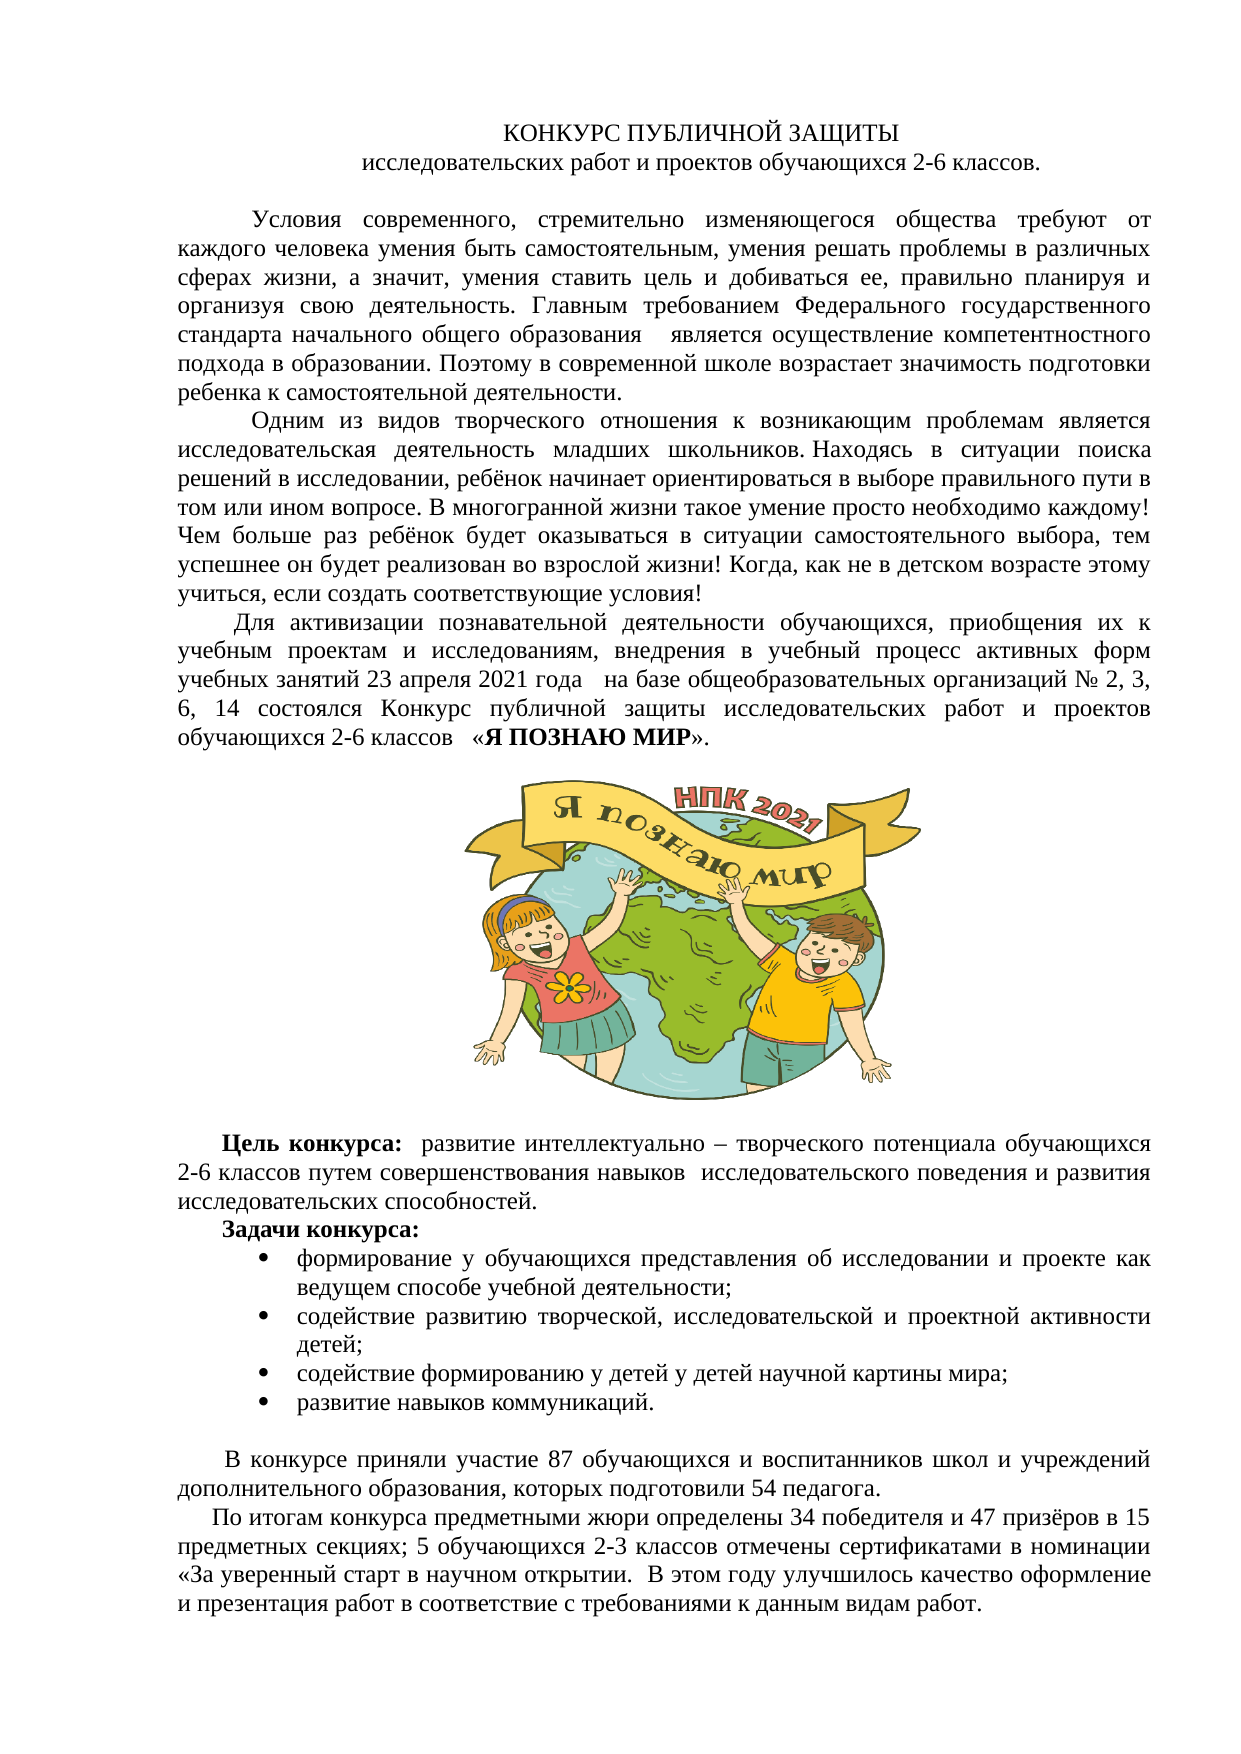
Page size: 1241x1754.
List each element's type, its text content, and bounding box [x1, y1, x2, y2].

text Для активизации познавательной деятельности обучающихся, приобщения их к учебным проектам и исследованиям, внедрения в учебный процесс активных форм учебных занятий 23 апреля 2021 года на базе общеобразовательных организаций № 2, 3, 6, 14 состоялся Конкурс публичной защиты исследовательских работ и проектов обучающихся 2-6 классов «Я ПОЗНАЮ МИР». [177, 607, 1152, 751]
picture [464, 779, 921, 1100]
list формирование у обучающихся представления об исследовании и проекте как ведущем способе учебной деятельности; [259, 1243, 1152, 1301]
text Цель конкурса: развитие интеллектуально – творческого потенциала обучающихся 2-6 классов путем совершенствования навыков исследовательского поведения и развития исследовательских способностей. [177, 1128, 1152, 1214]
text КОНКУРС ПУБЛИЧНОЙ ЗАЩИТЫ [177, 118, 1152, 147]
list содействие формированию у детей у детей научной картины мира; [259, 1358, 1152, 1387]
text исследовательских работ и проектов обучающихся 2-6 классов. [177, 147, 1152, 176]
text По итогам конкурса предметными жюри определены 34 победителя и 47 призёров в 15 предметных секциях; 5 обучающихся 2-3 классов отмечены сертификатами в номинации «За уверенный старт в научном открытии. В этом году улучшилось качество оформление и презентация работ в соответствие с требованиями к данным видам работ. [177, 1502, 1152, 1617]
text Одним из видов творческого отношения к возникающим проблемам является исследовательская деятельность младших школьников. Находясь в ситуации поиска решений в исследовании, ребёнок начинает ориентироваться в выборе правильного пути в том или ином вопросе. В многогранной жизни такое умение просто необходимо каждому! Чем больше раз ребёнок будет оказываться в ситуации самостоятельного выбора, тем успешнее он будет реализован во взрослой жизни! Когда, как не в детском возрасте этому учиться, если создать соответствующие условия! [177, 406, 1152, 607]
text Условия современного, стремительно изменяющегося общества требуют от каждого человека умения быть самостоятельным, умения решать проблемы в различных сферах жизни, а значит, умения ставить цель и добиваться ее, правильно планируя и организуя свою деятельность. Главным требованием Федерального государственного стандарта начального общего образования является осуществление компетентностного подхода в образовании. Поэтому в современной школе возрастает значимость подготовки ребенка к самостоятельной деятельности. [177, 204, 1152, 406]
list содействие развитию творческой, исследовательской и проектной активности детей; [259, 1301, 1152, 1358]
text В конкурсе приняли участие 87 обучающихся и воспитанников школ и учреждений дополнительного образования, которых подготовили 54 педагога. [177, 1444, 1152, 1502]
list развитие навыков коммуникаций. [259, 1387, 1152, 1416]
text Задачи конкурса: [177, 1214, 1152, 1243]
